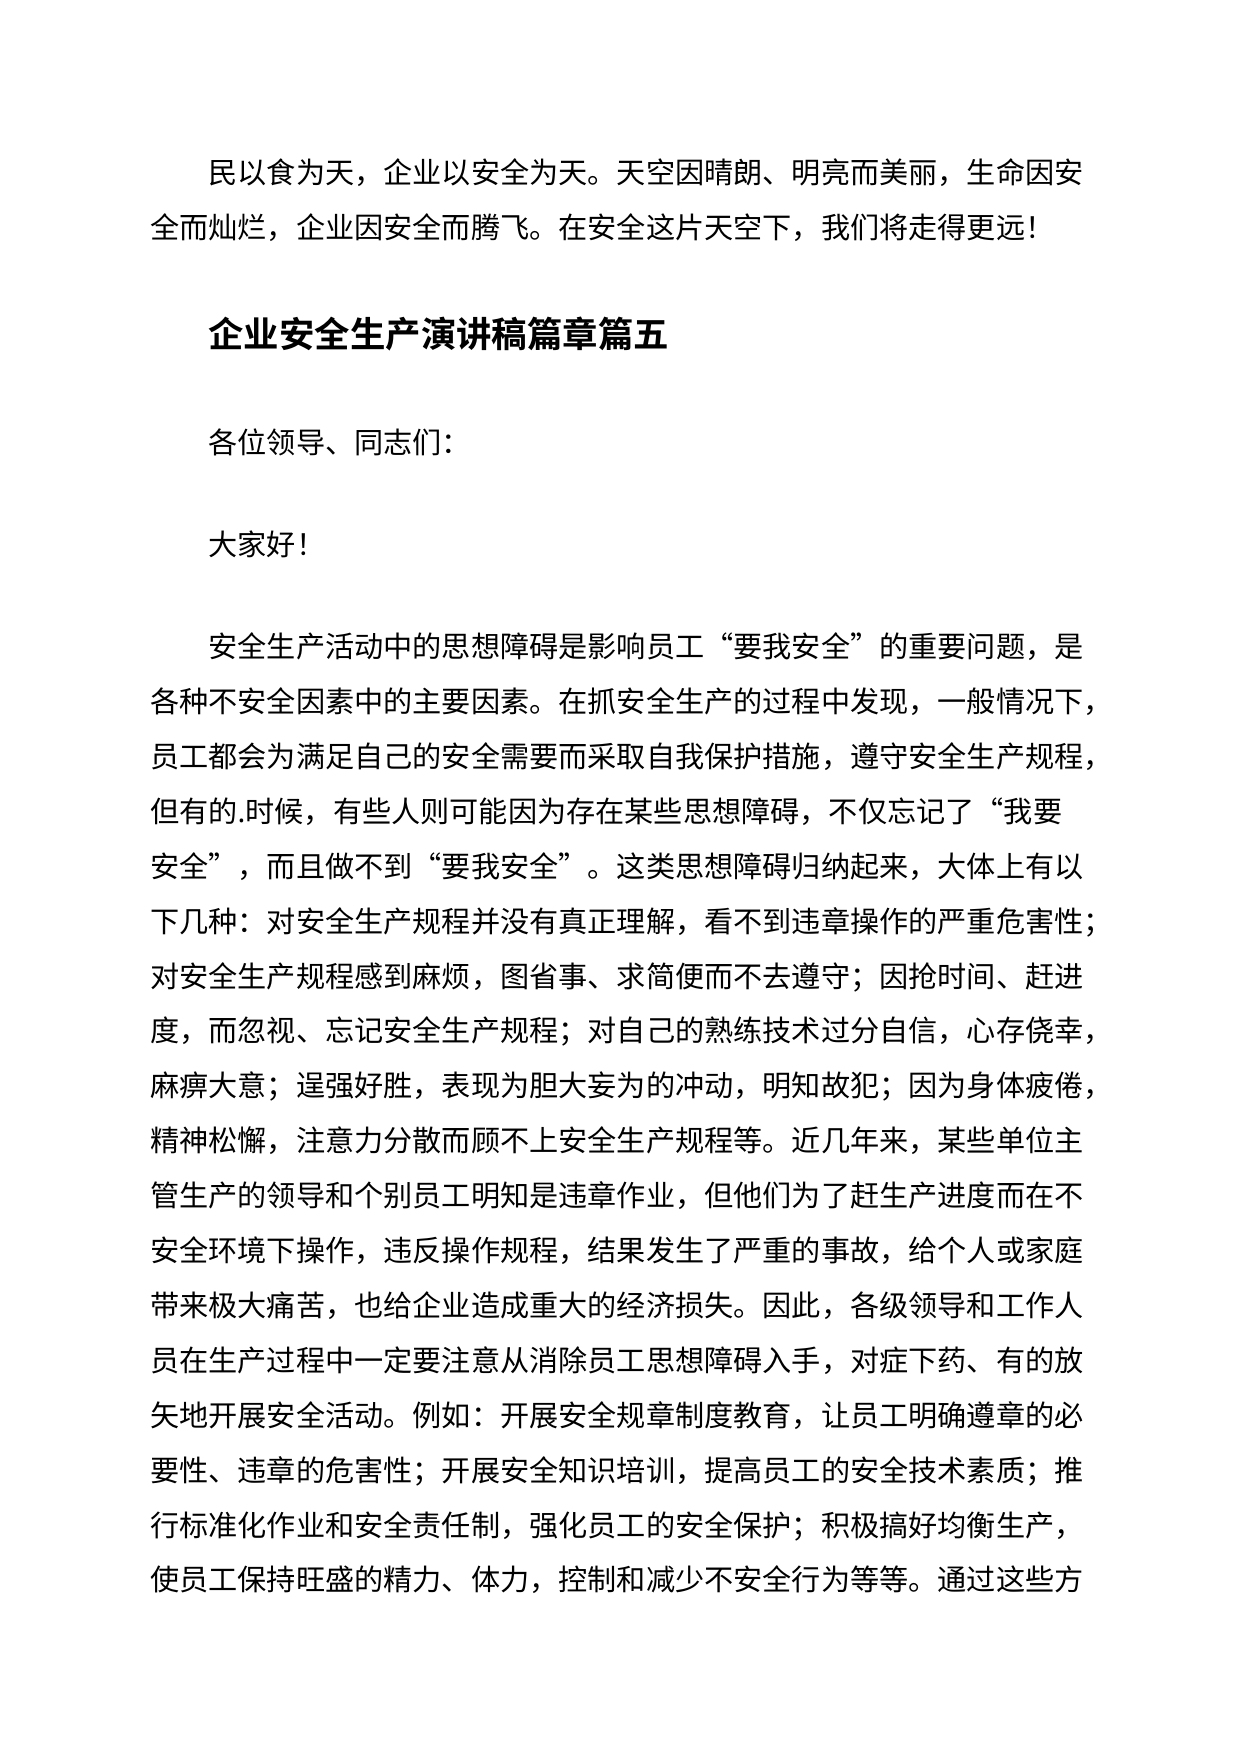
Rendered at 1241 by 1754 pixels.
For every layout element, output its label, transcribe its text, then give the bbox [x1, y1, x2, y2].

text 企业安全生产演讲稿篇章篇五 [150, 307, 1090, 358]
text 各位领导、同志们： [150, 420, 1090, 462]
text 大家好！ [150, 522, 1090, 564]
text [150, 624, 1090, 1599]
text 民以食为天，企业以安全为天。天空因晴朗、明亮而美丽，生命因安全而灿烂，企业因安全而腾飞。在安全这片天空下，我们将走得更远！ [150, 150, 1090, 247]
